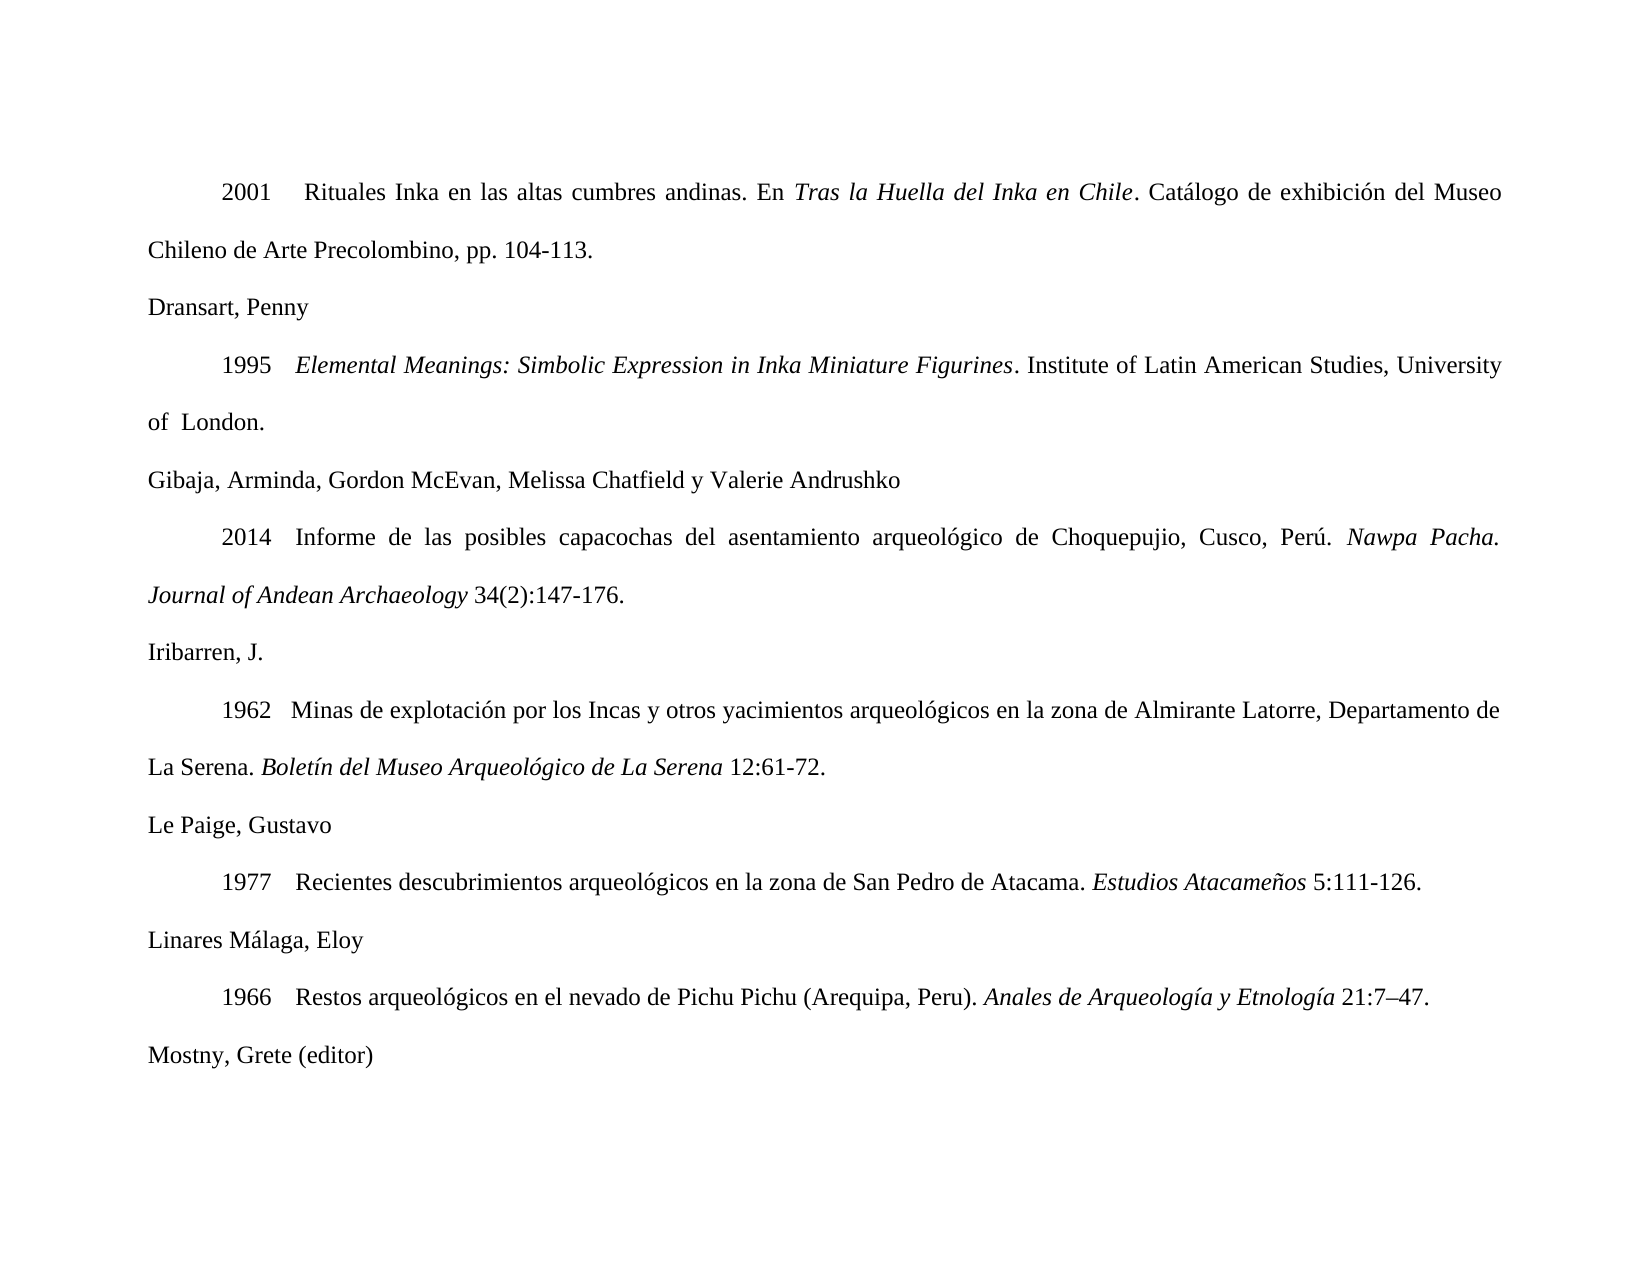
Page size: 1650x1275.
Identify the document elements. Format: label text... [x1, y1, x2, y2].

text 2001 Rituales Inka en las altas cumbres andinas. En Tras la Huella del Inka en Chile. Catálogo de exhibición del Museo Chileno de Arte Precolombino, pp. 104-113. [148, 177, 1502, 263]
text 2014 Informe de las posibles capacochas del asentamiento arqueológico de Choquepujio, Cusco, Perú. Nawpa Pacha. Journal of Andean Archaeology 34(2):147-176. [148, 522, 1502, 608]
text 1962 Minas de explotación por los Incas y otros yacimientos arqueológicos en la zona de Almirante Latorre, Departamento de La Serena. Boletín del Museo Arqueológico de La Serena 12:61-72. [148, 695, 1502, 781]
text Mostny, Grete (editor) [148, 1040, 1502, 1068]
text 1966 Restos arqueológicos en el nevado de Pichu Pichu (Arequipa, Peru). Anales de Arqueología y Etnología 21:7–47. [148, 982, 1502, 1011]
text 1977 Recientes descubrimientos arqueológicos en la zona de San Pedro de Atacama. Estudios Atacameños 5:111-126. [148, 867, 1502, 896]
text Dransart, Penny [148, 292, 1502, 321]
text Linares Málaga, Eloy [148, 925, 1502, 953]
text Iribarren, J. [148, 637, 1502, 666]
text Le Paige, Gustavo [148, 810, 1502, 838]
text 1995 Elemental Meanings: Simbolic Expression in Inka Miniature Figurines. Institute of Latin American Studies, University of London. [148, 350, 1502, 436]
text Gibaja, Arminda, Gordon McEvan, Melissa Chatfield y Valerie Andrushko [148, 465, 1502, 493]
